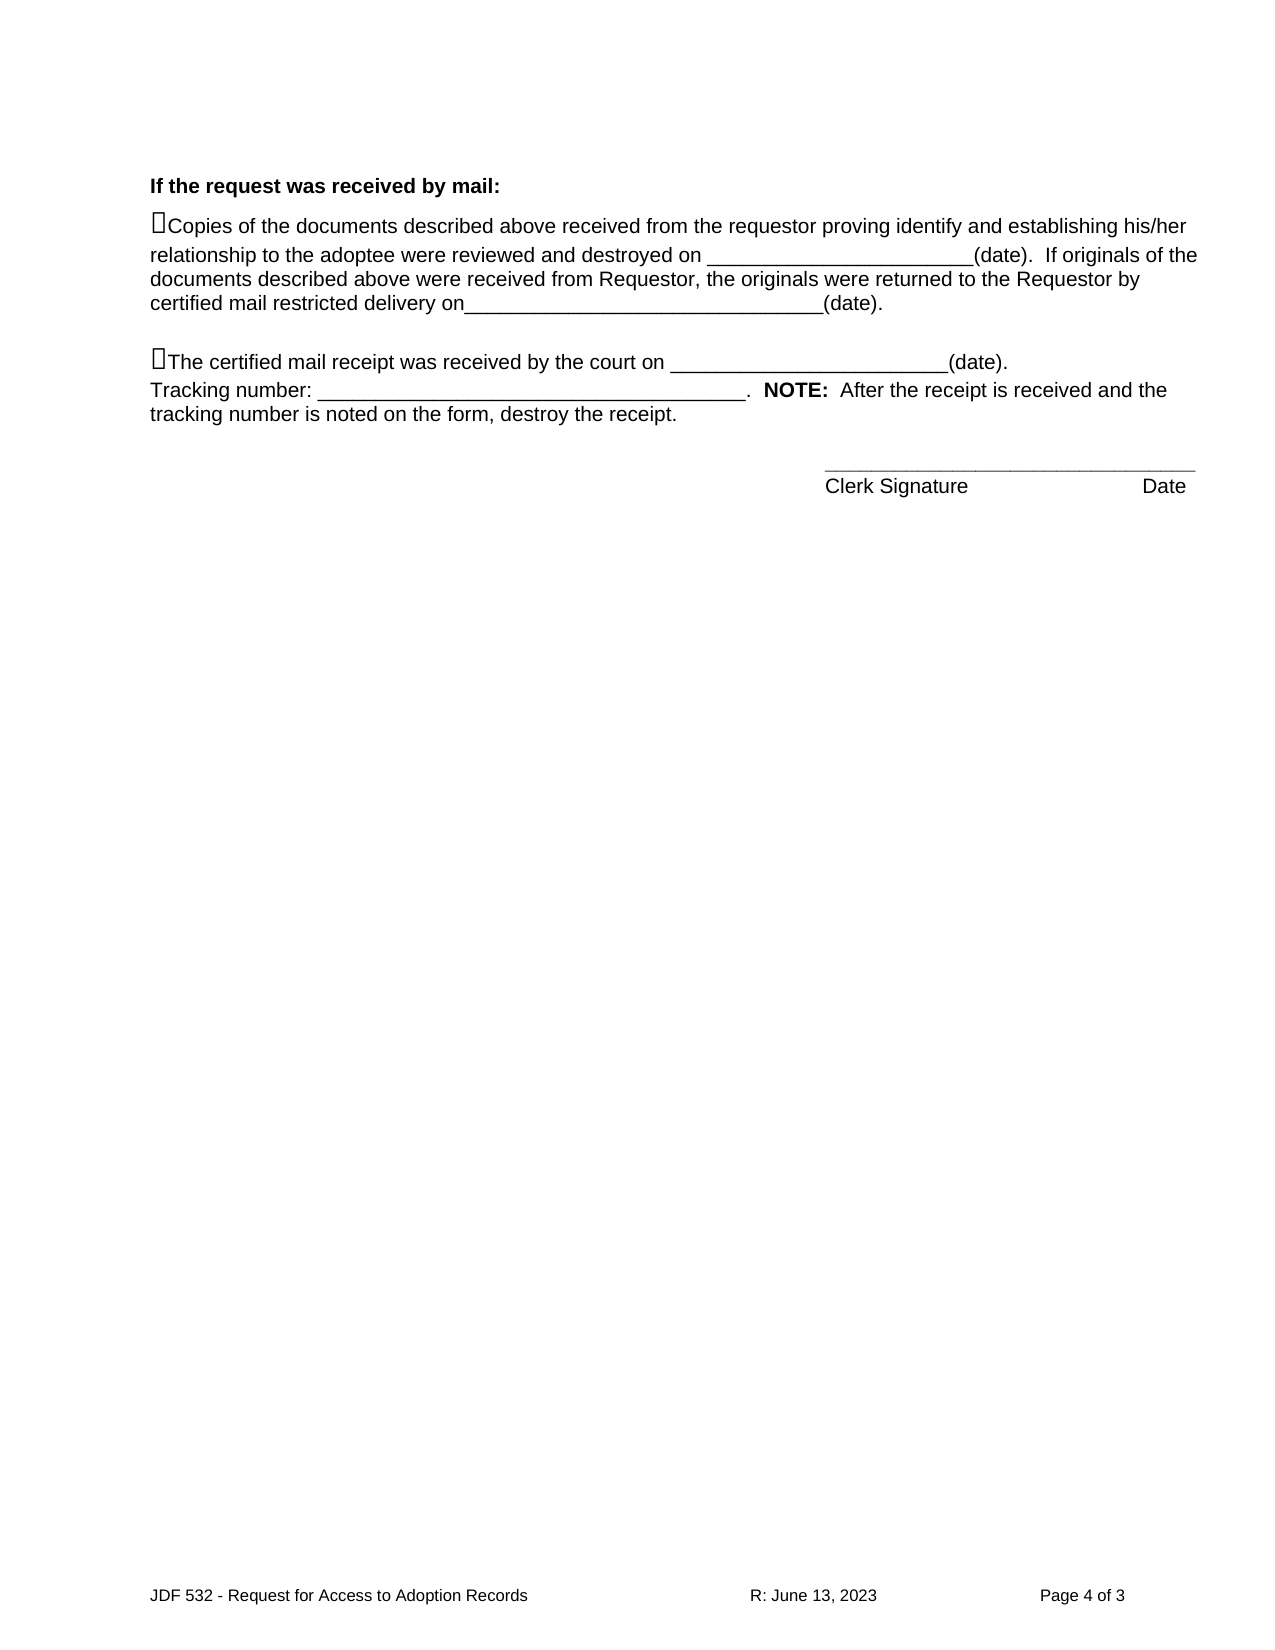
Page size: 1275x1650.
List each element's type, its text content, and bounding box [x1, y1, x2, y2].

text Clerk Signature Date [150, 474, 1200, 522]
text ________________________________ [150, 450, 1200, 474]
text The certified mail receipt was received by the court on ________________________(date). [150, 338, 1200, 378]
text Copies of the documents described above received from the requestor proving identify and establishing his/her relationship to the adoptee were reviewed and destroyed on _______________________(date). If originals of the documents described above were received from Requestor, the originals were returned to the Requestor by certified mail restricted delivery on_______________________________(date). [150, 203, 1200, 314]
text Tracking number: _____________________________________. NOTE: After the receipt is received and the tracking number is noted on the form, destroy the receipt. [150, 378, 1200, 426]
text If the request was received by mail: [150, 174, 1200, 198]
